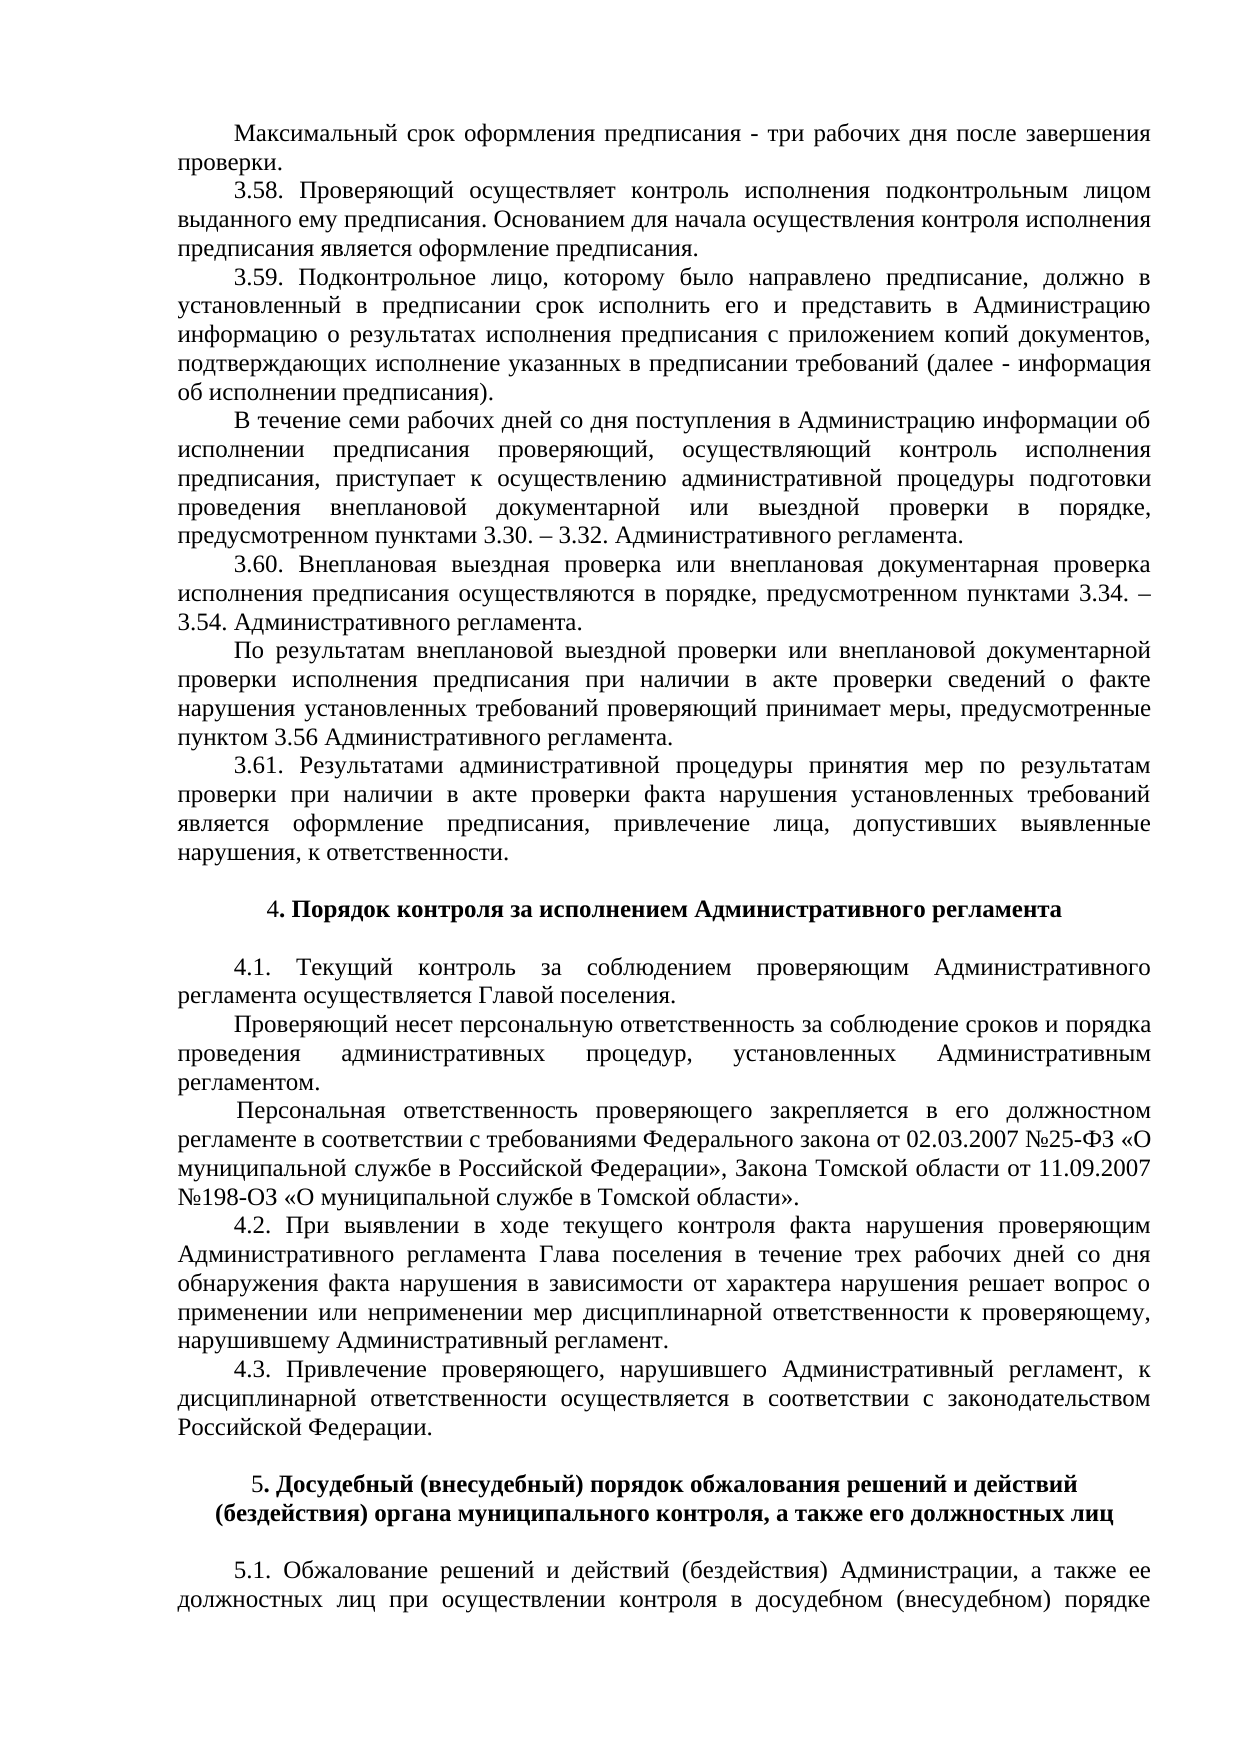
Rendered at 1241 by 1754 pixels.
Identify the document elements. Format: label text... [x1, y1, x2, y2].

text 3.59. Подконтрольное лицо, которому было направлено предписание, должно в установленный в предписании срок исполнить его и представить в Администрацию информацию о результатах исполнения предписания с приложением копий документов, подтверждающих исполнение указанных в предписании требований (далее - информация об исполнении предписания). [177, 262, 1152, 406]
text По результатам внеплановой выездной проверки или внеплановой документарной проверки исполнения предписания при наличии в акте проверки сведений о факте нарушения установленных требований проверяющий принимает меры, предусмотренные пунктом 3.56 Административного регламента. [177, 636, 1152, 751]
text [177, 1556, 1152, 1613]
text 5. Досудебный (внесудебный) порядок обжалования решений и действий (бездействия) органа муниципального контроля, а также его должностных лиц [177, 1469, 1152, 1527]
text Максимальный срок оформления предписания - три рабочих дня после завершения проверки. [177, 118, 1152, 176]
text 4. Порядок контроля за исполнением Административного регламента [177, 894, 1152, 923]
text 4.3. Привлечение проверяющего, нарушившего Административный регламент, к дисциплинарной ответственности осуществляется в соответствии с законодательством Российской Федерации. [177, 1354, 1152, 1441]
text Проверяющий несет персональную ответственность за соблюдение сроков и порядка проведения административных процедур, установленных Административным регламентом. [177, 1009, 1152, 1096]
text Персональная ответственность проверяющего закрепляется в его должностном регламенте в соответствии с требованиями Федерального закона от 02.03.2007 №25-ФЗ «О муниципальной службе в Российской Федерации», Закона Томской области от 11.09.2007 №198-ОЗ «О муниципальной службе в Томской области». [177, 1096, 1152, 1211]
text 3.61. Результатами административной процедуры принятия мер по результатам проверки при наличии в акте проверки факта нарушения установленных требований является оформление предписания, привлечение лица, допустивших выявленные нарушения, к ответственности. [177, 751, 1152, 866]
text В течение семи рабочих дней со дня поступления в Администрацию информации об исполнении предписания проверяющий, осуществляющий контроль исполнения предписания, приступает к осуществлению административной процедуры подготовки проведения внеплановой документарной или выездной проверки в порядке, предусмотренном пунктами 3.30. – 3.32. Административного регламента. [177, 406, 1152, 549]
text 3.58. Проверяющий осуществляет контроль исполнения подконтрольным лицом выданного ему предписания. Основанием для начала осуществления контроля исполнения предписания является оформление предписания. [177, 176, 1152, 262]
text 4.2. При выявлении в ходе текущего контроля факта нарушения проверяющим Административного регламента Глава поселения в течение трех рабочих дней со дня обнаружения факта нарушения в зависимости от характера нарушения решает вопрос о применении или неприменении мер дисциплинарной ответственности к проверяющему, нарушившему Административный регламент. [177, 1211, 1152, 1354]
text 4.1. Текущий контроль за соблюдением проверяющим Административного регламента осуществляется Главой поселения. [177, 952, 1152, 1009]
text 3.60. Внеплановая выездная проверка или внеплановая документарная проверка исполнения предписания осуществляются в порядке, предусмотренном пунктами 3.34. – 3.54. Административного регламента. [177, 549, 1152, 636]
